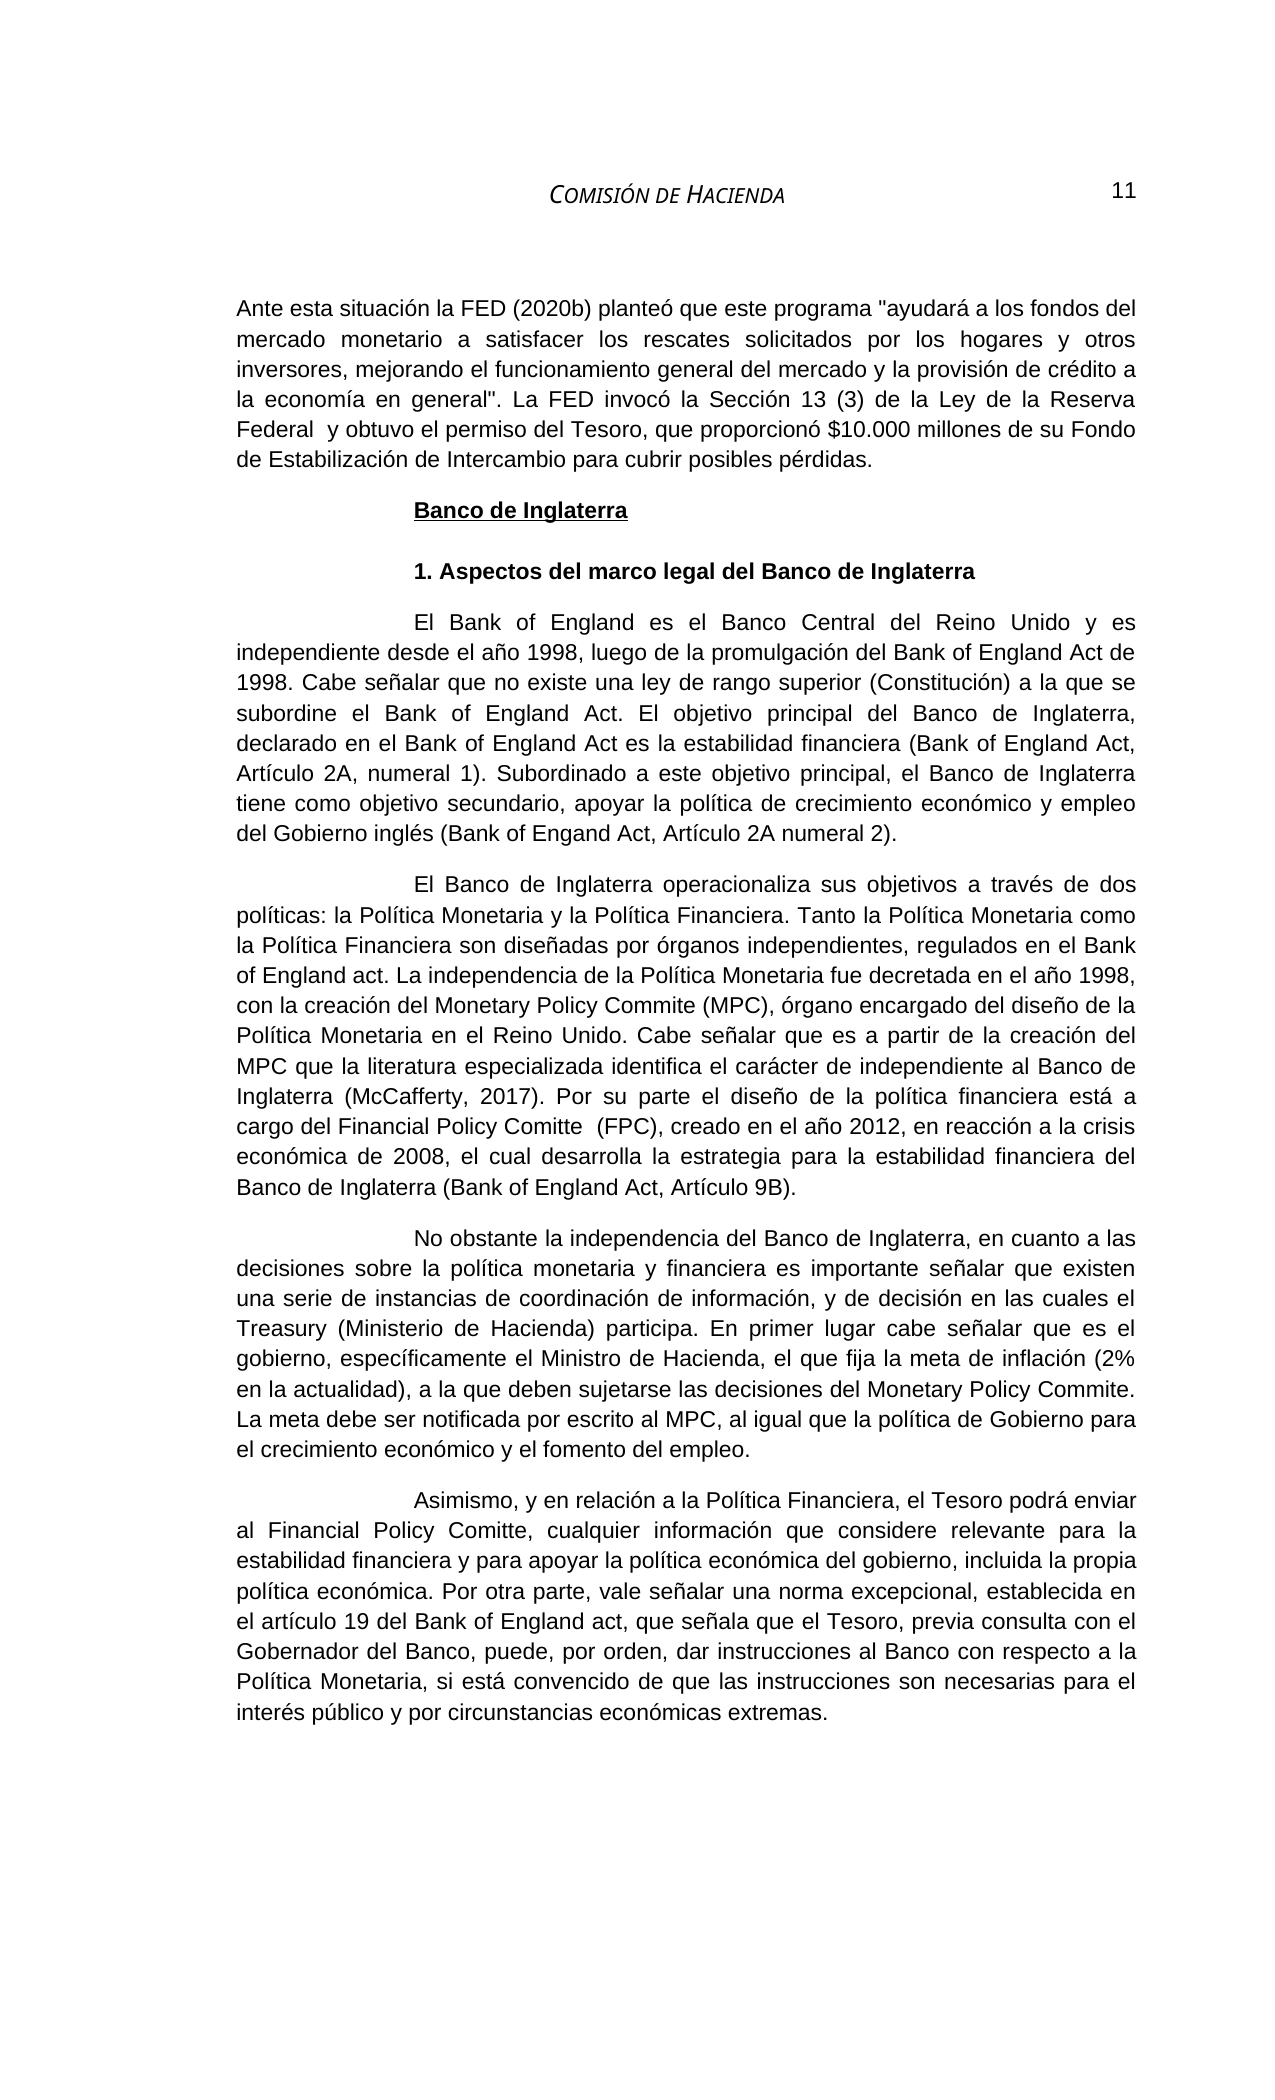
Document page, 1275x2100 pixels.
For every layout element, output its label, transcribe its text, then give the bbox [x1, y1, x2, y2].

text El Banco de Inglaterra operacionaliza sus objetivos a través de dos políticas: la Política Monetaria y la Política Financiera. Tanto la Política Monetaria como la Política Financiera son diseñadas por órganos independientes, regulados en el Bank of England act. La independencia de la Política Monetaria fue decretada en el año 1998, con la creación del Monetary Policy Commite (MPC), órgano encargado del diseño de la Política Monetaria en el Reino Unido. Cabe señalar que es a partir de la creación del MPC que la literatura especializada identifica el carácter de independiente al Banco de Inglaterra (McCafferty, 2017). Por su parte el diseño de la política financiera está a cargo del Financial Policy Comitte (FPC), creado en el año 2012, en reacción a la crisis económica de 2008, el cual desarrolla la estrategia para la estabilidad financiera del Banco de Inglaterra (Bank of England Act, Artículo 9B). [236, 871, 1137, 1200]
text No obstante la independencia del Banco de Inglaterra, en cuanto a las decisiones sobre la política monetaria y financiera es importante señalar que existen una serie de instancias de coordinación de información, y de decisión en las cuales el Treasury (Ministerio de Hacienda) participa. En primer lugar cabe señalar que es el gobierno, específicamente el Ministro de Hacienda, el que fija la meta de inflación (2% en la actualidad), a la que deben sujetarse las decisiones del Monetary Policy Commite. La meta debe ser notificada por escrito al MPC, al igual que la política de Gobierno para el crecimiento económico y el fomento del empleo. [236, 1224, 1137, 1462]
text El Bank of England es el Banco Central del Reino Unido y es independiente desde el año 1998, luego de la promulgación del Bank of England Act de 1998. Cabe señalar que no existe una ley de rango superior (Constitución) a la que se subordine el Bank of England Act. El objetivo principal del Banco de Inglaterra, declarado en el Bank of England Act es la estabilidad financiera (Bank of England Act, Artículo 2A, numeral 1). Subordinado a este objetivo principal, el Banco de Inglaterra tiene como objetivo secundario, apoyar la política de crecimiento económico y empleo del Gobierno inglés (Bank of Engand Act, Artículo 2A numeral 2). [236, 609, 1137, 847]
text 1. Aspectos del marco legal del Banco de Inglaterra [236, 558, 1137, 584]
text Al desarrollarse la crisis del coronavirus los inversores se retiraron de los fondos del mercado monetario en masa. Para pagar los rescates, estos fondos vendieron valores, pero las interrupciones en los mercados financieros dificultaron la venta, incluso si los valores eran todos de alta calidad y con vencimientos muy cortos. Ante esta situación la FED (2020b) planteó que este programa "ayudará a los fondos del mercado monetario a satisfacer los rescates solicitados por los hogares y otros inversores, mejorando el funcionamiento general del mercado y la provisión de crédito a la economía en general". La FED invocó la Sección 13 (3) de la Ley de la Reserva Federal y obtuvo el permiso del Tesoro, que proporcionó $10.000 millones de su Fondo de Estabilización de Intercambio para cubrir posibles pérdidas. [236, 295, 1137, 473]
text Asimismo, y en relación a la Política Financiera, el Tesoro podrá enviar al Financial Policy Comitte, cualquier información que considere relevante para la estabilidad financiera y para apoyar la política económica del gobierno, incluida la propia política económica. Por otra parte, vale señalar una norma excepcional, establecida en el artículo 19 del Bank of England act, que señala que el Tesoro, previa consulta con el Gobernador del Banco, puede, por orden, dar instrucciones al Banco con respecto a la Política Monetaria, si está convencido de que las instrucciones son necesarias para el interés público y por circunstancias económicas extremas. [236, 1487, 1137, 1725]
text Banco de Inglaterra [236, 497, 1137, 524]
